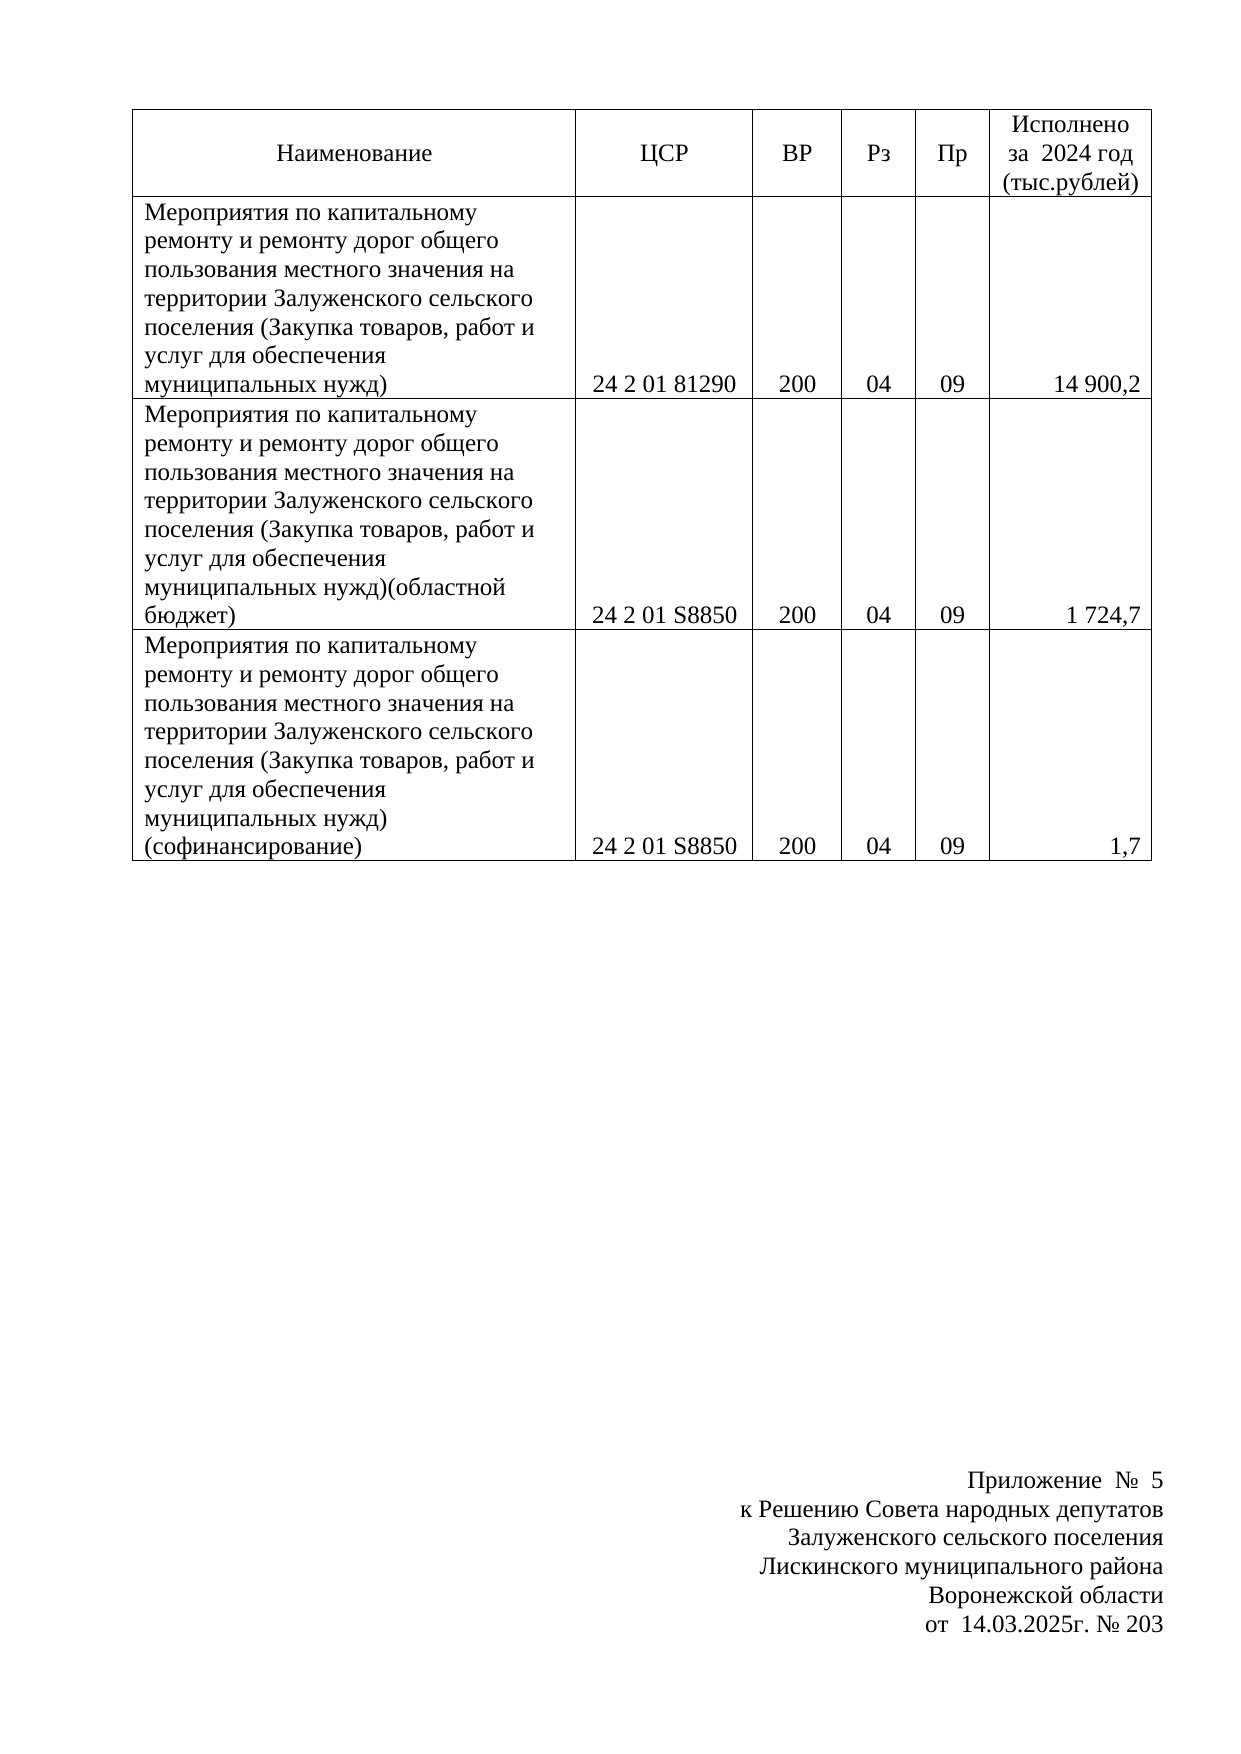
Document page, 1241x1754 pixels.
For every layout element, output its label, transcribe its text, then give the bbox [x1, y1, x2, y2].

table_cell 09 [916, 197, 989, 398]
table_cell 04 [842, 399, 915, 629]
text к Решению Совета народных депутатов [99, 1494, 1163, 1522]
table_cell 04 [842, 197, 915, 398]
table_cell 1,7 [990, 630, 1151, 860]
table_cell 200 [753, 197, 841, 398]
table_cell 200 [753, 399, 841, 629]
table_header Пр [916, 110, 989, 196]
table_cell 200 [753, 630, 841, 860]
table_cell Мероприятия по капитальному ремонту и ремонту дорог общего пользования местного значения на территории Залуженского сельского поселения (Закупка товаров, работ и услуг для обеспечения муниципальных нужд)(областной бюджет) [133, 399, 575, 629]
table_cell 1 724,7 [990, 399, 1151, 629]
table_header ВР [753, 110, 841, 196]
table_cell 14 900,2 [990, 197, 1151, 398]
table_header Рз [842, 110, 915, 196]
table_header Наименование [133, 110, 575, 196]
table_cell Мероприятия по капитальному ремонту и ремонту дорог общего пользования местного значения на территории Залуженского сельского поселения (Закупка товаров, работ и услуг для обеспечения муниципальных нужд) [133, 197, 575, 398]
text Воронежской области [136, 1580, 1163, 1609]
text Залуженского сельского поселения [136, 1522, 1163, 1551]
table_cell 09 [916, 399, 989, 629]
table_header ЦСР [576, 110, 752, 196]
text от 14.03.2025г. № 203 [136, 1609, 1163, 1637]
table_cell 24 2 01 S8850 [576, 630, 752, 860]
table_header Исполнено за 2024 год (тыс.рублей) [990, 110, 1151, 196]
table_cell 24 2 01 81290 [576, 197, 752, 398]
table_cell Мероприятия по капитальному ремонту и ремонту дорог общего пользования местного значения на территории Залуженского сельского поселения (Закупка товаров, работ и услуг для обеспечения муниципальных нужд)(софинансирование) [133, 630, 575, 860]
table_cell 09 [916, 630, 989, 860]
table_cell 24 2 01 S8850 [576, 399, 752, 629]
text Приложение № 5 [136, 1465, 1163, 1494]
text Лискинского муниципального района [136, 1551, 1163, 1580]
table_cell 04 [842, 630, 915, 860]
